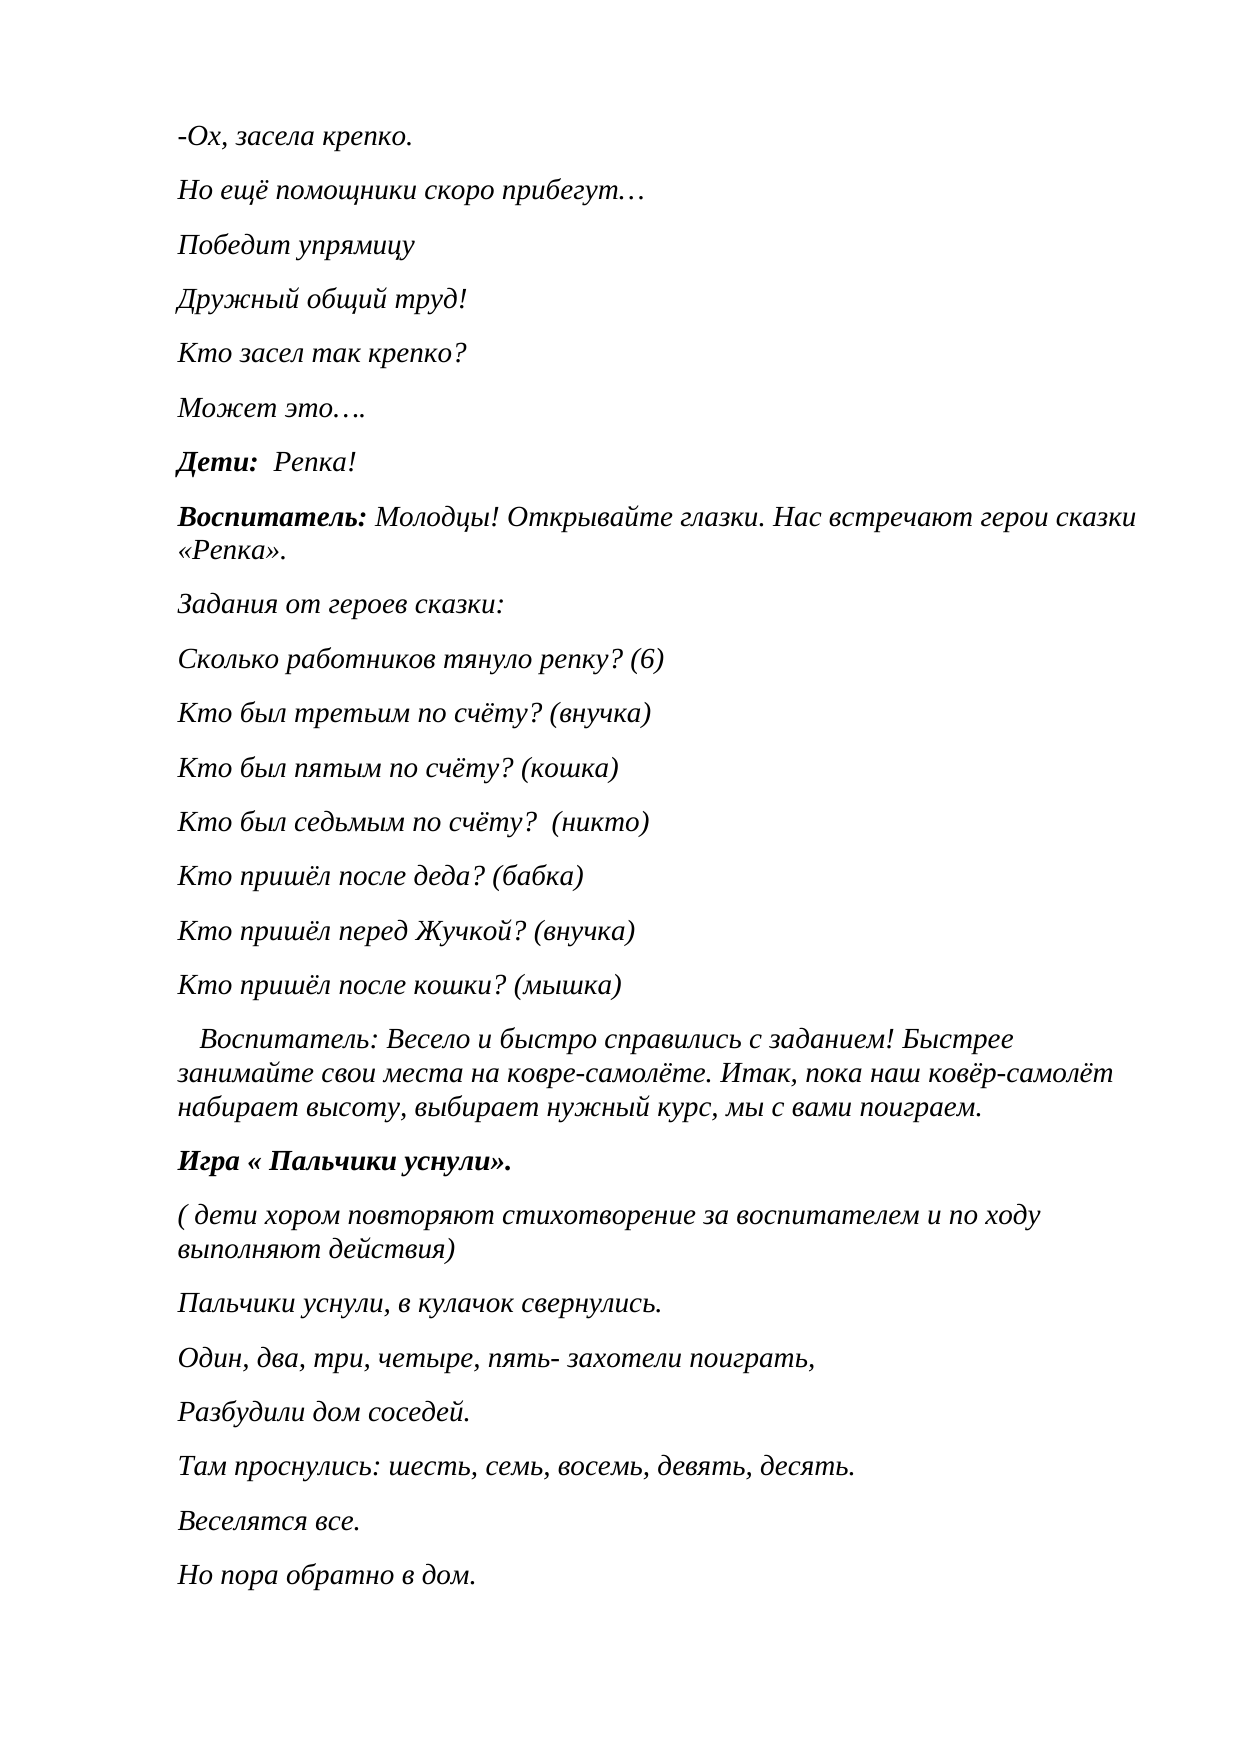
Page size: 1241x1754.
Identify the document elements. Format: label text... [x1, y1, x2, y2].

text Кто был пятым по счёту? (кошка) [177, 750, 1152, 783]
text Задания от героев сказки: [177, 587, 1152, 620]
text Разбудили дом соседей. [177, 1394, 1152, 1428]
text Кто пришёл после кошки? (мышка) [177, 967, 1152, 1001]
text Может это…. [177, 390, 1152, 423]
text Кто был третьим по счёту? (внучка) [177, 695, 1152, 729]
text Кто засел так крепко? [177, 336, 1152, 369]
text Но ещё помощники скоро прибегут… [177, 172, 1152, 206]
text Воспитатель: Молодцы! Открывайте глазки. Нас встречают герои сказки «Репка». [177, 499, 1152, 566]
text ( дети хором повторяют стихотворение за воспитателем и по ходу выполняют действия) [177, 1197, 1152, 1264]
text Дети: Репка! [177, 444, 1152, 478]
text Кто был седьмым по счёту? (никто) [177, 804, 1152, 838]
text Один, два, три, четыре, пять- захотели поиграть, [177, 1340, 1152, 1373]
text Веселятся все. [177, 1503, 1152, 1536]
text Дружный общий труд! [177, 281, 1152, 315]
text -Ох, засела крепко. [177, 118, 1152, 152]
text Но пора обратно в дом. [177, 1557, 1152, 1591]
text Пальчики уснули, в кулачок свернулись. [177, 1285, 1152, 1319]
text Кто пришёл перед Жучкой? (внучка) [177, 913, 1152, 946]
text Победит упрямицу [177, 227, 1152, 260]
text Там проснулись: шесть, семь, восемь, девять, десять. [177, 1448, 1152, 1482]
text Сколько работников тянуло репку? (6) [177, 641, 1152, 674]
text Игра « Пальчики уснули». [177, 1143, 1152, 1177]
text Воспитатель: Весело и быстро справились с заданием! Быстрее занимайте свои места на ковре-самолёте. Итак, пока наш ковёр-самолёт набирает высоту, выбирает нужный курс, мы с вами поиграем. [177, 1022, 1152, 1122]
text Кто пришёл после деда? (бабка) [177, 858, 1152, 892]
